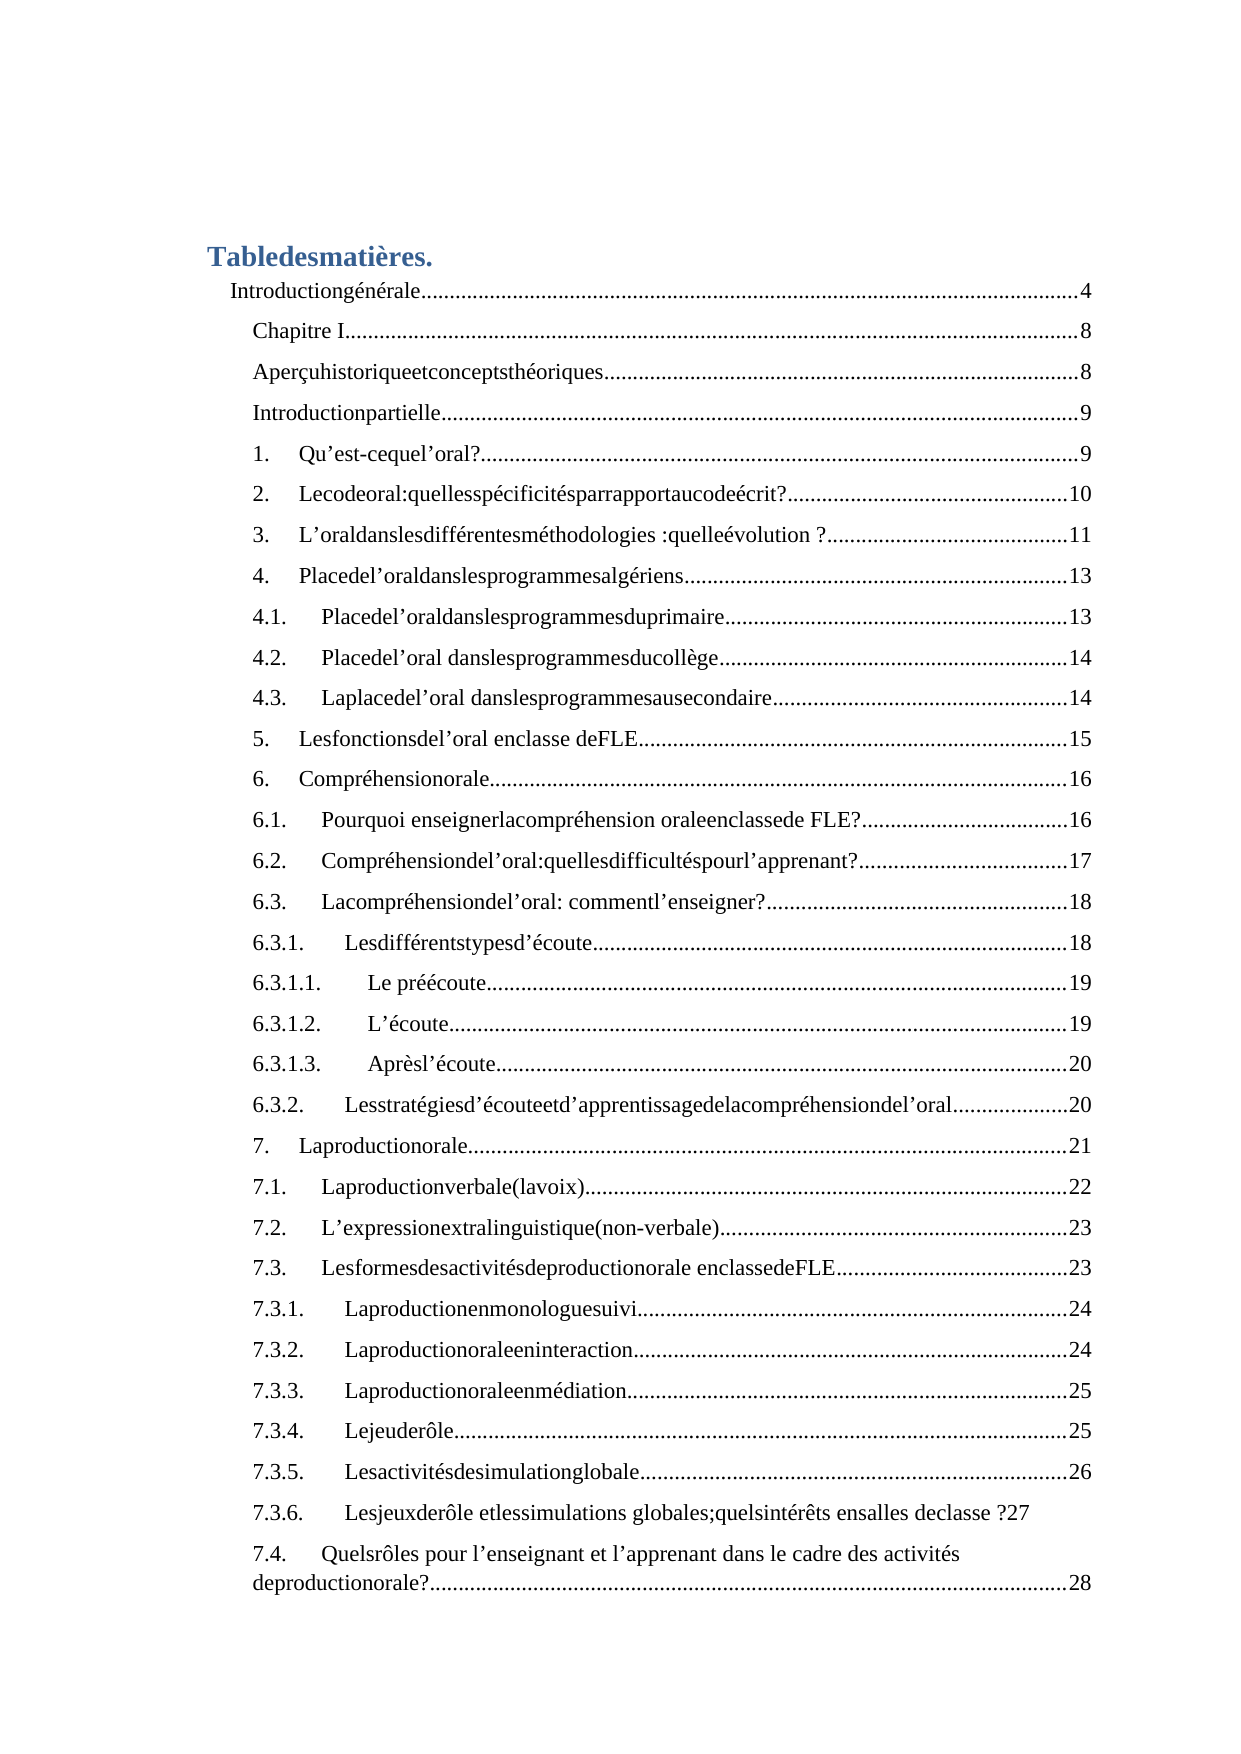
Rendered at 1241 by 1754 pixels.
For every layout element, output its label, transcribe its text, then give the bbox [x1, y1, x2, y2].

text Tabledesmatières. [207, 239, 1201, 272]
